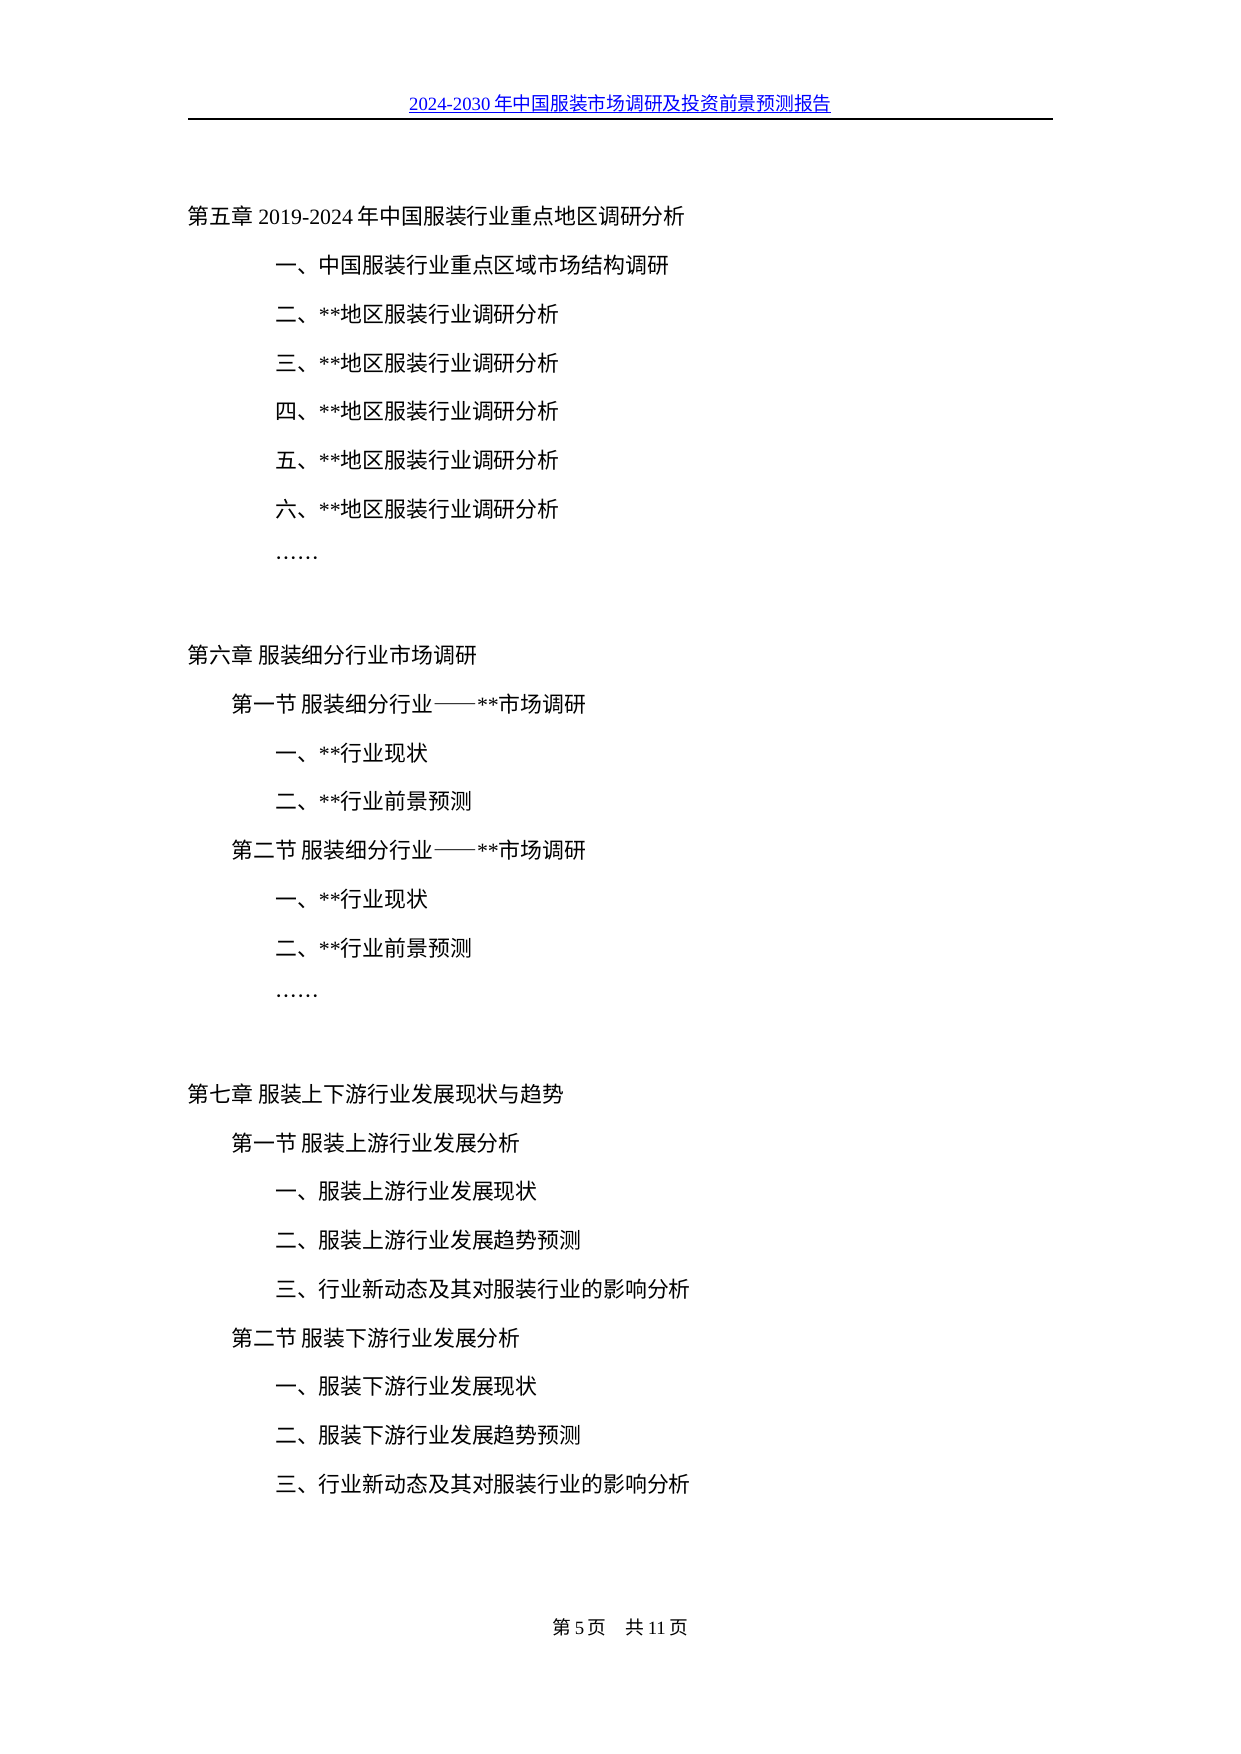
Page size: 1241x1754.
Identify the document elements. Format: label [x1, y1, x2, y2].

text [187, 150, 1053, 1499]
